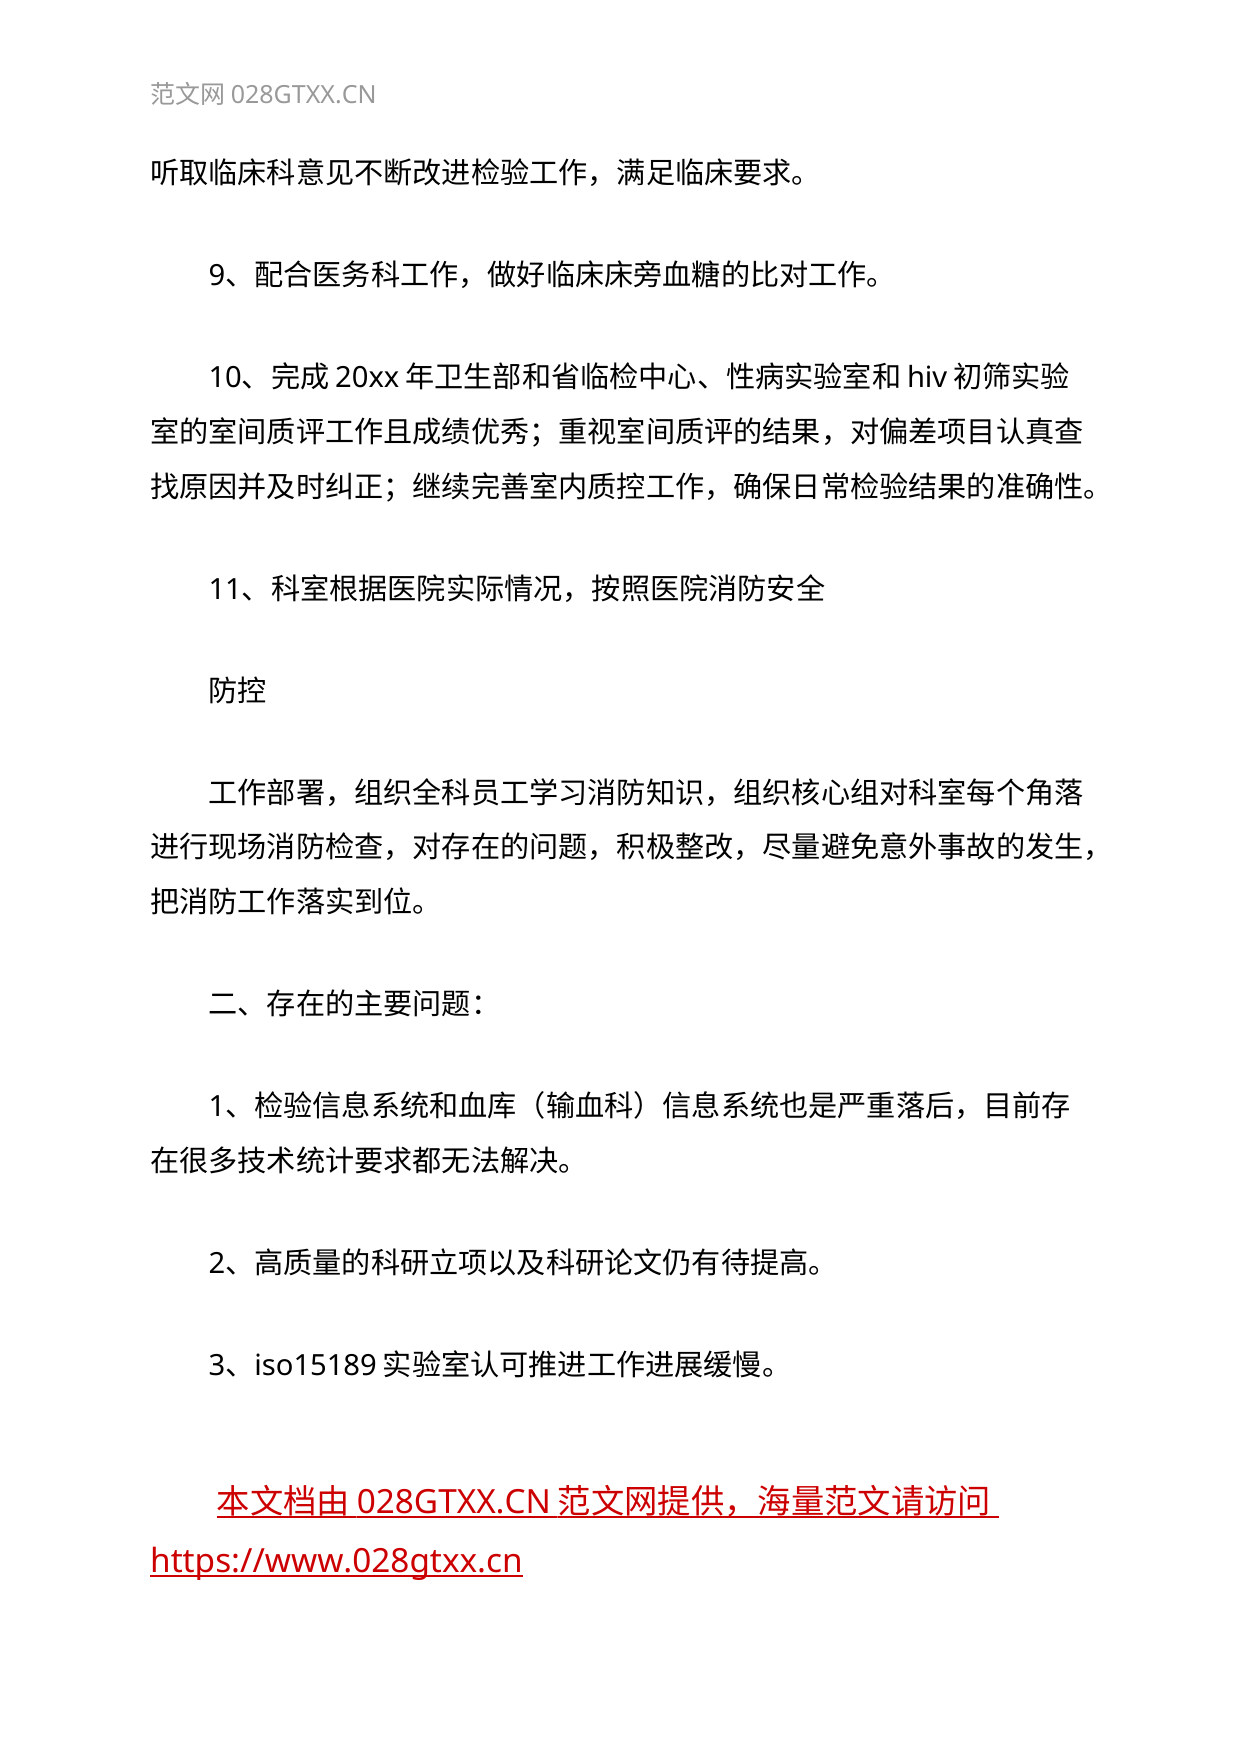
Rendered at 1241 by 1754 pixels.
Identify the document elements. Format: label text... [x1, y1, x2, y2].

text 防控 [150, 667, 1090, 710]
text 二、存在的主要问题： [150, 981, 1090, 1023]
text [150, 150, 1090, 192]
text 1、检验信息系统和血库（输血科）信息系统也是严重落后，目前存在很多技术统计要求都无法解决。 [150, 1082, 1090, 1180]
text 11、科室根据医院实际情况，按照医院消防安全 [150, 565, 1090, 608]
text 本文档由028GTXX.CN范文网提供，海量范文请访问 https://www.028gtxx.cn [150, 1474, 1090, 1582]
text 3、iso15189实验室认可推进工作进展缓慢。 [150, 1341, 1090, 1384]
text 10、完成20xx年卫生部和省临检中心、性病实验室和hiv初筛实验室的室间质评工作且成绩优秀；重视室间质评的结果，对偏差项目认真查找原因并及时纠正；继续完善室内质控工作，确保日常检验结果的准确性。 [150, 354, 1090, 506]
text 2、高质量的科研立项以及科研论文仍有待提高。 [150, 1239, 1090, 1282]
text 工作部署，组织全科员工学习消防知识，组织核心组对科室每个角落进行现场消防检查，对存在的问题，积极整改，尽量避免意外事故的发生，把消防工作落实到位。 [150, 769, 1090, 921]
text 9、配合医务科工作，做好临床床旁血糖的比对工作。 [150, 252, 1090, 294]
